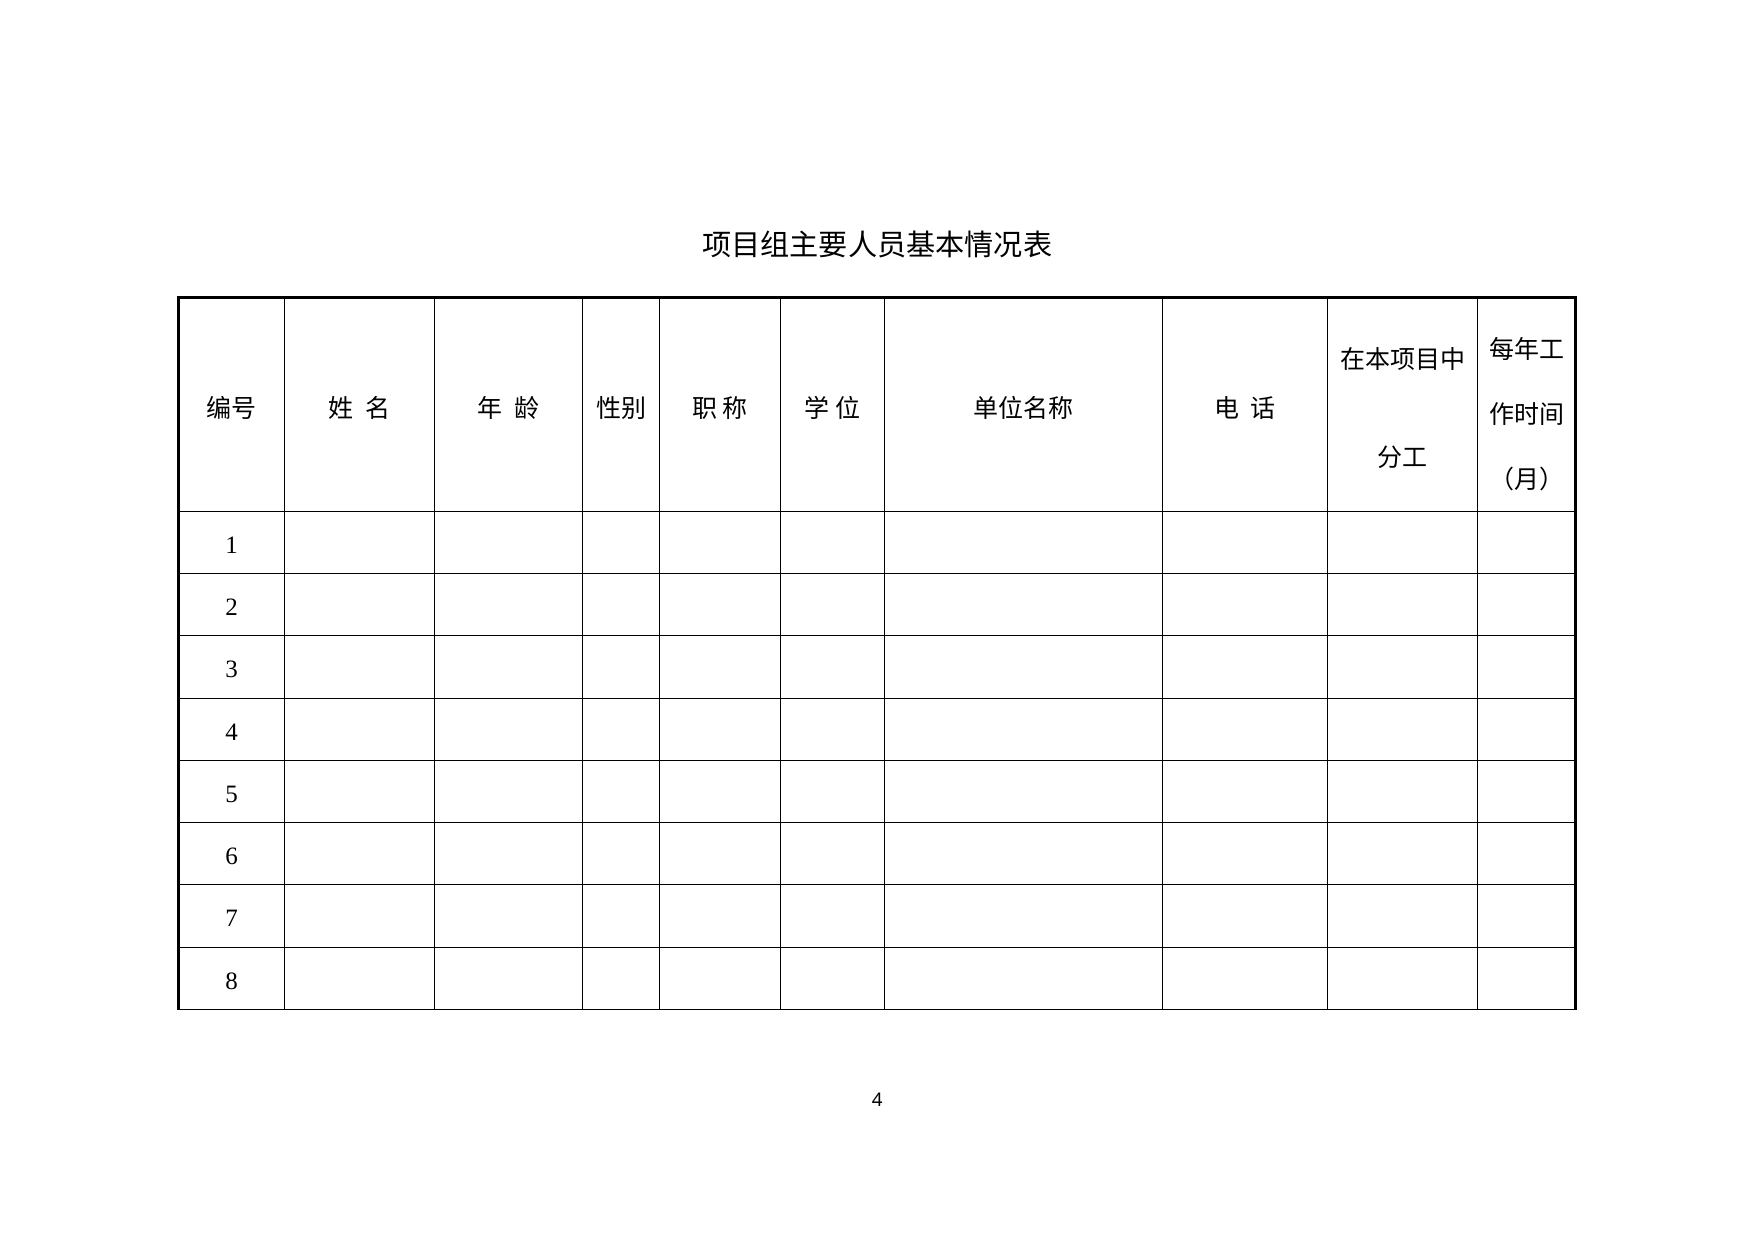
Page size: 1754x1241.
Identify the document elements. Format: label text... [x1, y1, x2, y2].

table_cell [781, 574, 884, 635]
table_header 在本项目中分工 [1328, 299, 1477, 511]
table_cell [885, 512, 1162, 573]
table_cell [583, 823, 659, 884]
table_cell [781, 512, 884, 573]
table_cell 4 [180, 699, 284, 760]
table_cell [1328, 636, 1477, 697]
table_cell [435, 948, 582, 1009]
table_cell [1328, 512, 1477, 573]
table_cell [583, 574, 659, 635]
table_cell [1163, 823, 1327, 884]
table_cell [660, 574, 780, 635]
table_cell [285, 512, 434, 573]
table_cell [660, 636, 780, 697]
table_header 编号 [180, 299, 284, 511]
table_cell 6 [180, 823, 284, 884]
table_cell [285, 823, 434, 884]
table_cell [583, 761, 659, 822]
table_cell [1478, 574, 1574, 635]
table_cell [583, 512, 659, 573]
table_cell [435, 823, 582, 884]
table_cell [660, 885, 780, 947]
table_cell [583, 699, 659, 760]
table_cell [781, 948, 884, 1009]
table_cell [1328, 699, 1477, 760]
table_cell [1328, 574, 1477, 635]
table_cell [435, 636, 582, 697]
table_cell [781, 823, 884, 884]
table_cell [435, 512, 582, 573]
table_cell [1478, 823, 1574, 884]
table_cell [583, 885, 659, 947]
table_cell [781, 885, 884, 947]
table_header 单位名称 [885, 299, 1162, 511]
table_header 性别 [583, 299, 659, 511]
table_cell 2 [180, 574, 284, 635]
table_cell [1328, 761, 1477, 822]
table_cell [781, 761, 884, 822]
table_cell [781, 636, 884, 697]
table_cell 5 [180, 761, 284, 822]
table_cell [583, 948, 659, 1009]
table_cell [285, 761, 434, 822]
table_cell [1163, 761, 1327, 822]
table_cell [1163, 636, 1327, 697]
table_cell [435, 574, 582, 635]
table_cell [285, 885, 434, 947]
table_cell [1478, 885, 1574, 947]
table_cell [1163, 699, 1327, 760]
table_cell [285, 948, 434, 1009]
table_cell 7 [180, 885, 284, 947]
table_cell [285, 699, 434, 760]
table_cell [660, 948, 780, 1009]
table_cell 1 [180, 512, 284, 573]
table_cell [1478, 761, 1574, 822]
table_cell [660, 761, 780, 822]
table_cell [885, 574, 1162, 635]
table_cell [660, 512, 780, 573]
table_header 电 话 [1163, 299, 1327, 511]
table_cell [1328, 948, 1477, 1009]
table_cell [660, 823, 780, 884]
table_cell [1328, 885, 1477, 947]
table_cell [885, 761, 1162, 822]
text 项目组主要人员基本情况表 [150, 210, 1604, 275]
table_cell [1163, 512, 1327, 573]
table_cell [1478, 948, 1574, 1009]
table_header 姓 名 [285, 299, 434, 511]
table_cell [885, 699, 1162, 760]
table_cell [1328, 823, 1477, 884]
table_cell [1478, 636, 1574, 697]
table_header 年 龄 [435, 299, 582, 511]
table_cell [435, 885, 582, 947]
table_cell [781, 699, 884, 760]
table_cell [660, 699, 780, 760]
table_cell 3 [180, 636, 284, 697]
table_cell [1478, 699, 1574, 760]
table_cell [885, 948, 1162, 1009]
table_cell [285, 636, 434, 697]
table_cell [583, 636, 659, 697]
table_header 每年工作时间（月） [1478, 299, 1574, 511]
table_cell [885, 885, 1162, 947]
table_cell [1163, 948, 1327, 1009]
table_cell [285, 574, 434, 635]
table_cell [435, 761, 582, 822]
table_cell [1163, 574, 1327, 635]
table_header 学 位 [781, 299, 884, 511]
table_cell [885, 823, 1162, 884]
table_header 职 称 [660, 299, 780, 511]
table_cell 8 [180, 948, 284, 1009]
table_cell [1478, 512, 1574, 573]
table_cell [1163, 885, 1327, 947]
table_cell [435, 699, 582, 760]
table_cell [885, 636, 1162, 697]
